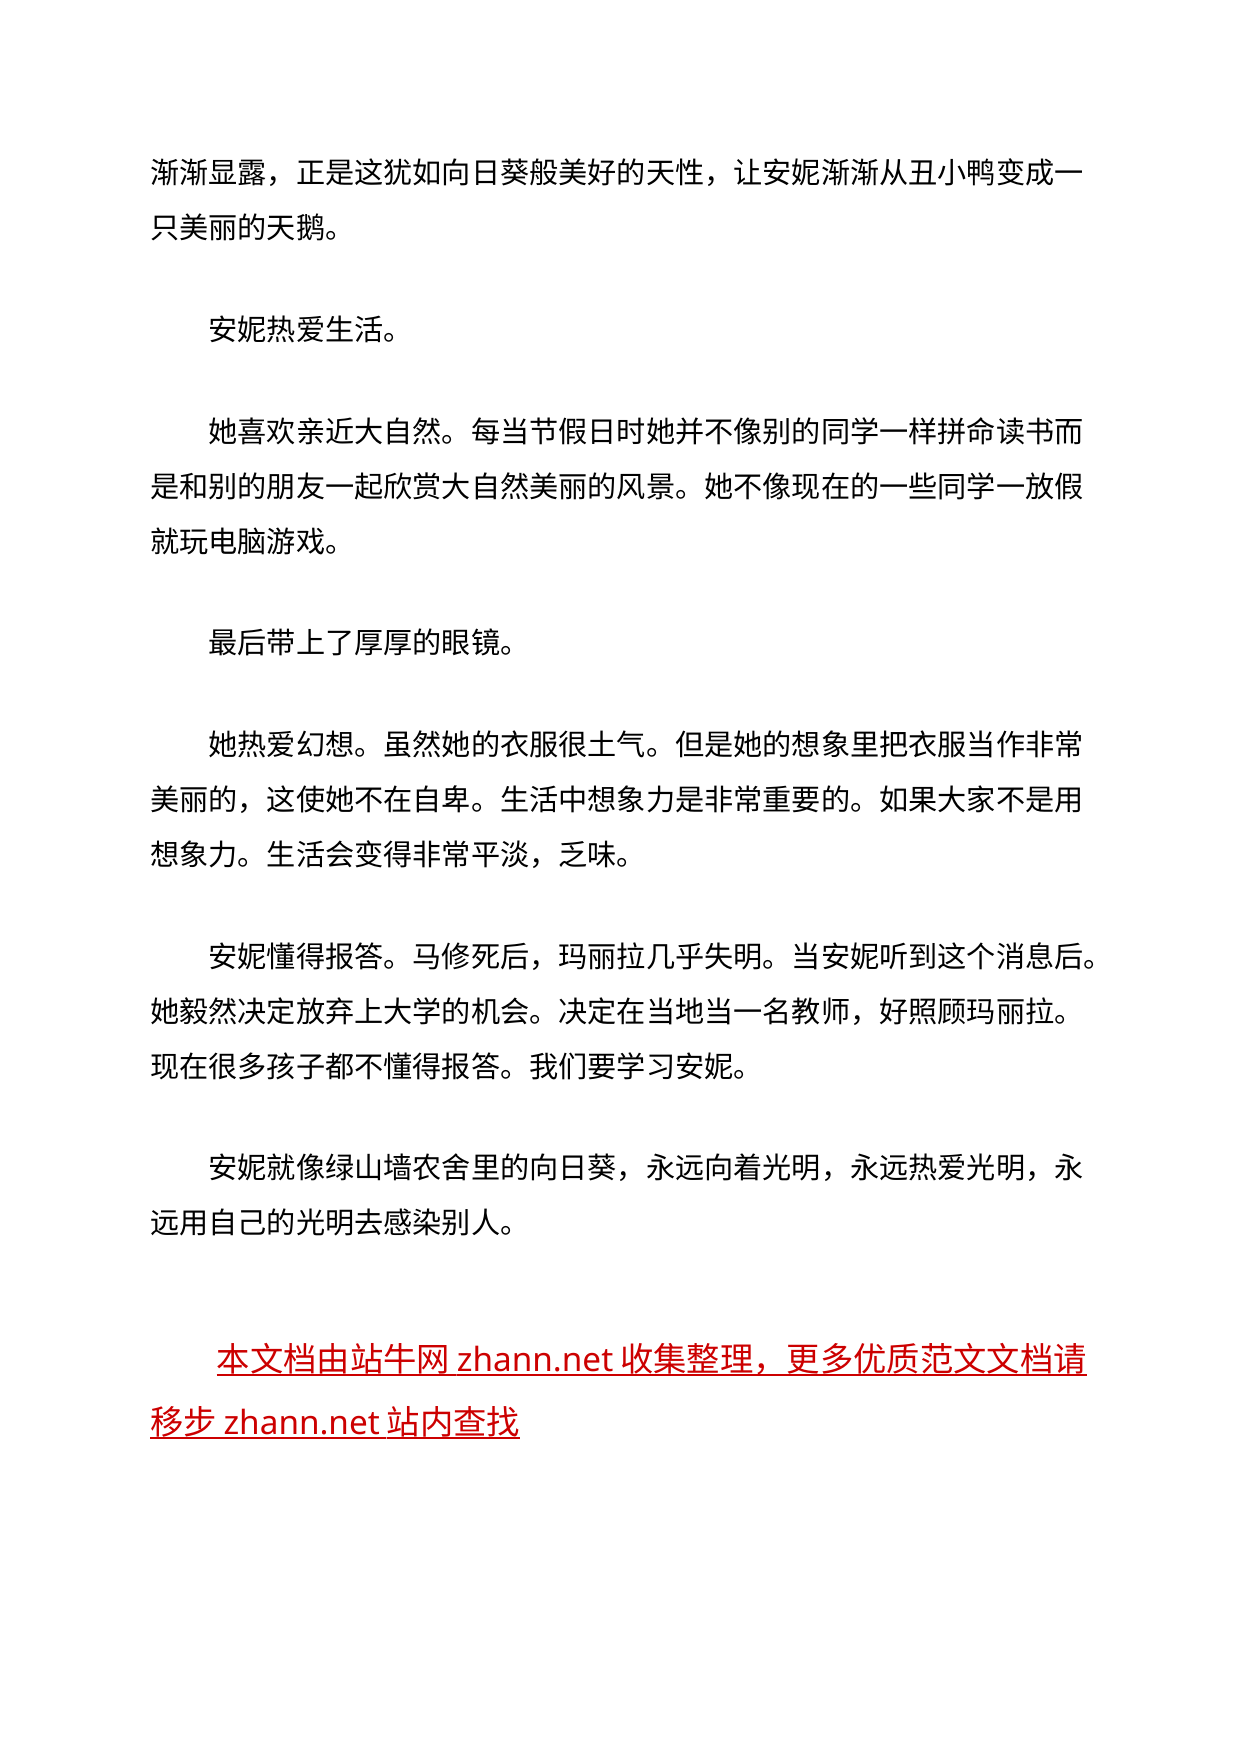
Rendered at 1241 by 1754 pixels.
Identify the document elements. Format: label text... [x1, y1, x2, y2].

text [150, 150, 1090, 247]
text 安妮热爱生活。 [150, 307, 1090, 349]
text 她热爱幻想。虽然她的衣服很土气。但是她的想象里把衣服当作非常美丽的，这使她不在自卑。生活中想象力是非常重要的。如果大家不是用想象力。生活会变得非常平淡，乏味。 [150, 722, 1090, 874]
text 安妮就像绿山墙农舍里的向日葵，永远向着光明，永远热爱光明，永远用自己的光明去感染别人。 [150, 1145, 1090, 1242]
text 安妮懂得报答。马修死后，玛丽拉几乎失明。当安妮听到这个消息后。她毅然决定放弃上大学的机会。决定在当地当一名教师，好照顾玛丽拉。现在很多孩子都不懂得报答。我们要学习安妮。 [150, 933, 1090, 1085]
text 本文档由站牛网zhann.net收集整理，更多优质范文文档请移步zhann.net站内查找 [150, 1333, 1090, 1444]
text 最后带上了厚厚的眼镜。 [150, 620, 1090, 662]
text 她喜欢亲近大自然。每当节假日时她并不像别的同学一样拼命读书而是和别的朋友一起欣赏大自然美丽的风景。她不像现在的一些同学一放假就玩电脑游戏。 [150, 408, 1090, 561]
